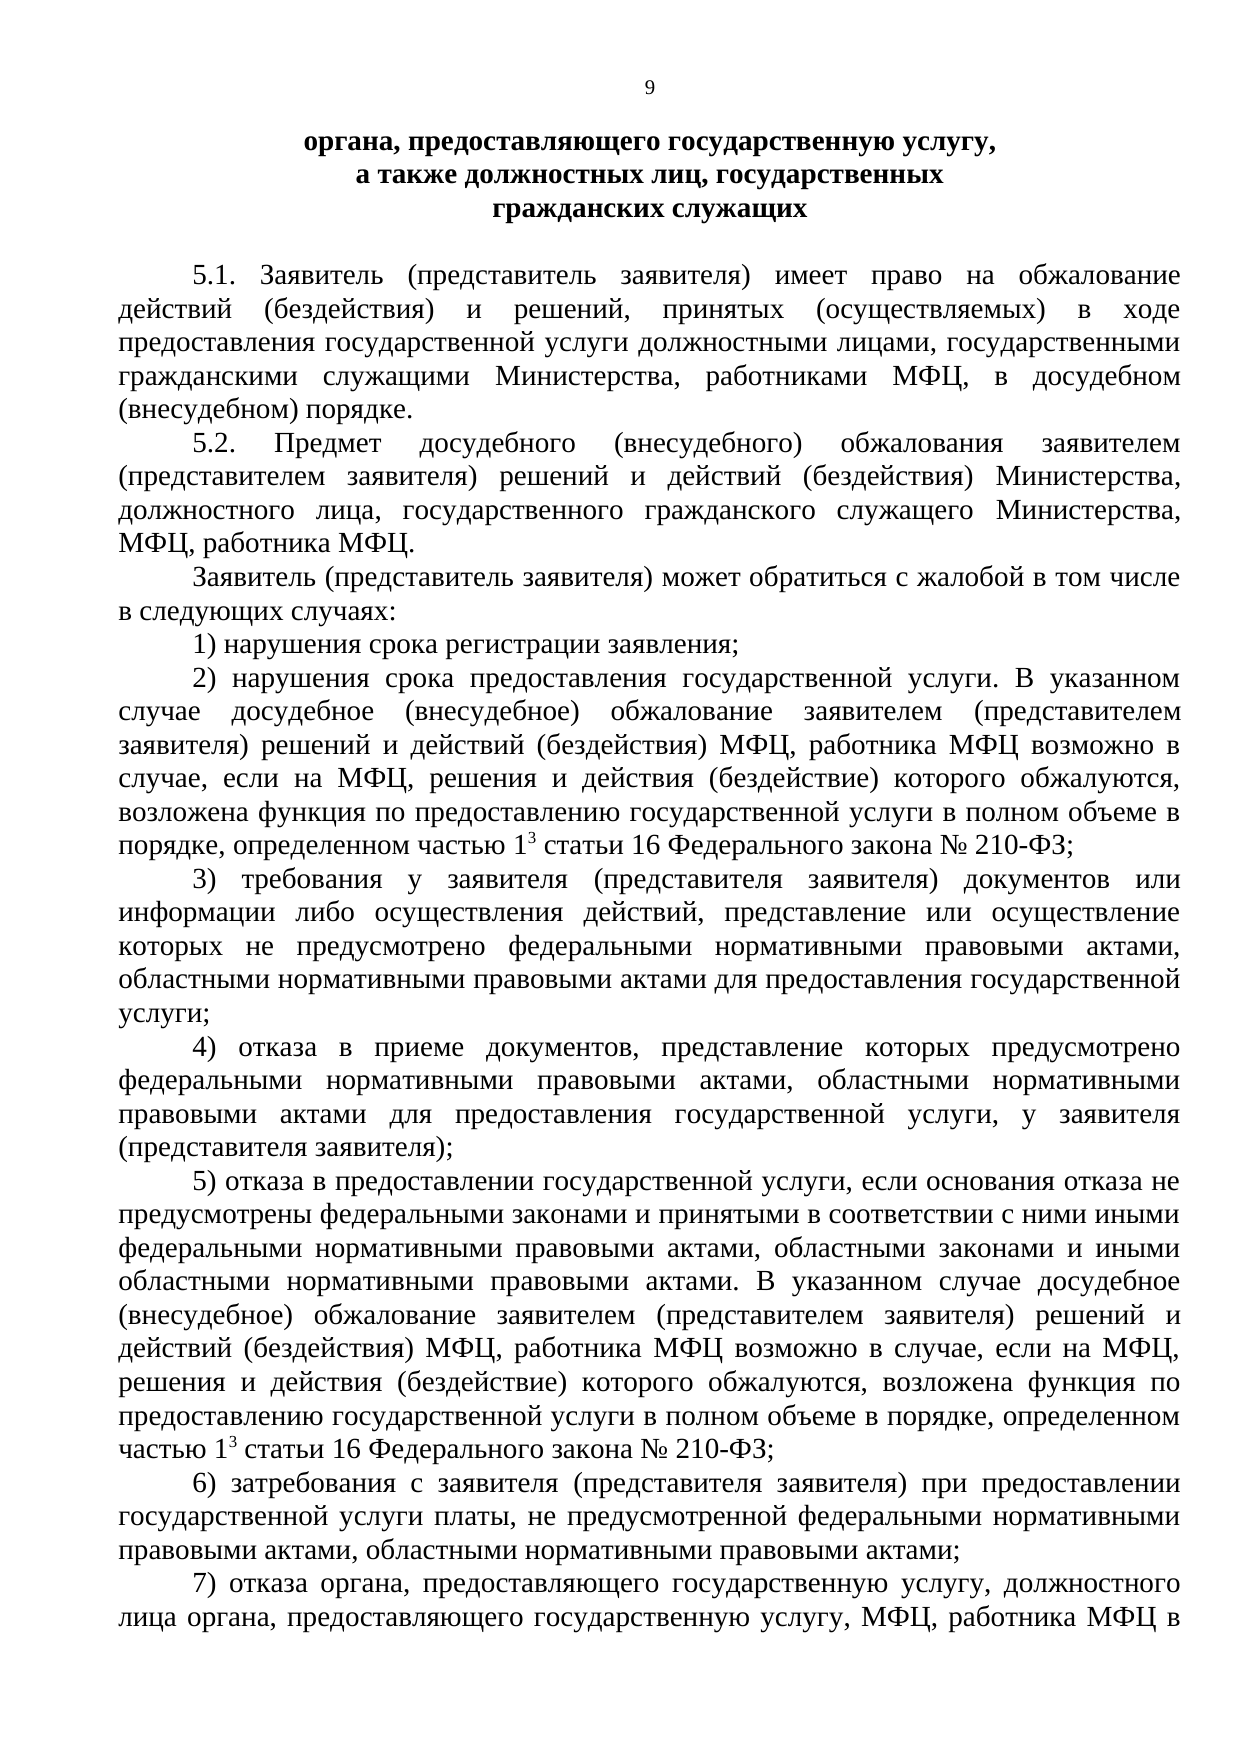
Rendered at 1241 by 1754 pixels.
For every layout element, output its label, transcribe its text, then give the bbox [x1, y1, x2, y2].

text 5.2. Предмет досудебного (внесудебного) обжалования заявителем (представителем заявителя) решений и действий (бездействия) Министерства, должностного лица, государственного гражданского служащего Министерства, МФЦ, работника МФЦ. [118, 425, 1181, 559]
text 5.1. Заявитель (представитель заявителя) имеет право на обжалование действий (бездействия) и решений, принятых (осуществляемых) в ходе предоставления государственной услуги должностными лицами, государственными гражданскими служащими Министерства, работниками МФЦ, в досудебном (внесудебном) порядке. [118, 257, 1181, 425]
text 6) затребования с заявителя (представителя заявителя) при предоставлении государственной услуги платы, не предусмотренной федеральными нормативными правовыми актами, областными нормативными правовыми актами; [118, 1465, 1181, 1565]
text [118, 1565, 1181, 1632]
text 2) нарушения срока предоставления государственной услуги. В указанном случае досудебное (внесудебное) обжалование заявителем (представителем заявителя) решений и действий (бездействия) МФЦ, работника МФЦ возможно в случае, если на МФЦ, решения и действия (бездействие) которого обжалуются, возложена функция по предоставлению государственной услуги в полном объеме в порядке, определенном частью 13 статьи 16 Федерального закона № 210-ФЗ; [118, 660, 1181, 861]
text гражданских служащих [118, 190, 1181, 224]
text органа, предоставляющего государственную услугу, [118, 123, 1181, 157]
text 1) нарушения срока регистрации заявления; [118, 626, 1181, 660]
text 3) требования у заявителя (представителя заявителя) документов или информации либо осуществления действий, представление или осуществление которых не предусмотрено федеральными нормативными правовыми актами, областными нормативными правовыми актами для предоставления государственной услуги; [118, 861, 1181, 1029]
text Заявитель (представитель заявителя) может обратиться с жалобой в том числе в следующих случаях: [118, 559, 1181, 626]
text а также должностных лиц, государственных [118, 157, 1181, 190]
text 5) отказа в предоставлении государственной услуги, если основания отказа не предусмотрены федеральными законами и принятыми в соответствии с ними иными федеральными нормативными правовыми актами, областными законами и иными областными нормативными правовыми актами. В указанном случае досудебное (внесудебное) обжалование заявителем (представителем заявителя) решений и действий (бездействия) МФЦ, работника МФЦ возможно в случае, если на МФЦ, решения и действия (бездействие) которого обжалуются, возложена функция по предоставлению государственной услуги в полном объеме в порядке, определенном частью 13 статьи 16 Федерального закона № 210-ФЗ; [118, 1163, 1181, 1465]
text 4) отказа в приеме документов, представление которых предусмотрено федеральными нормативными правовыми актами, областными нормативными правовыми актами для предоставления государственной услуги, у заявителя (представителя заявителя); [118, 1029, 1181, 1163]
